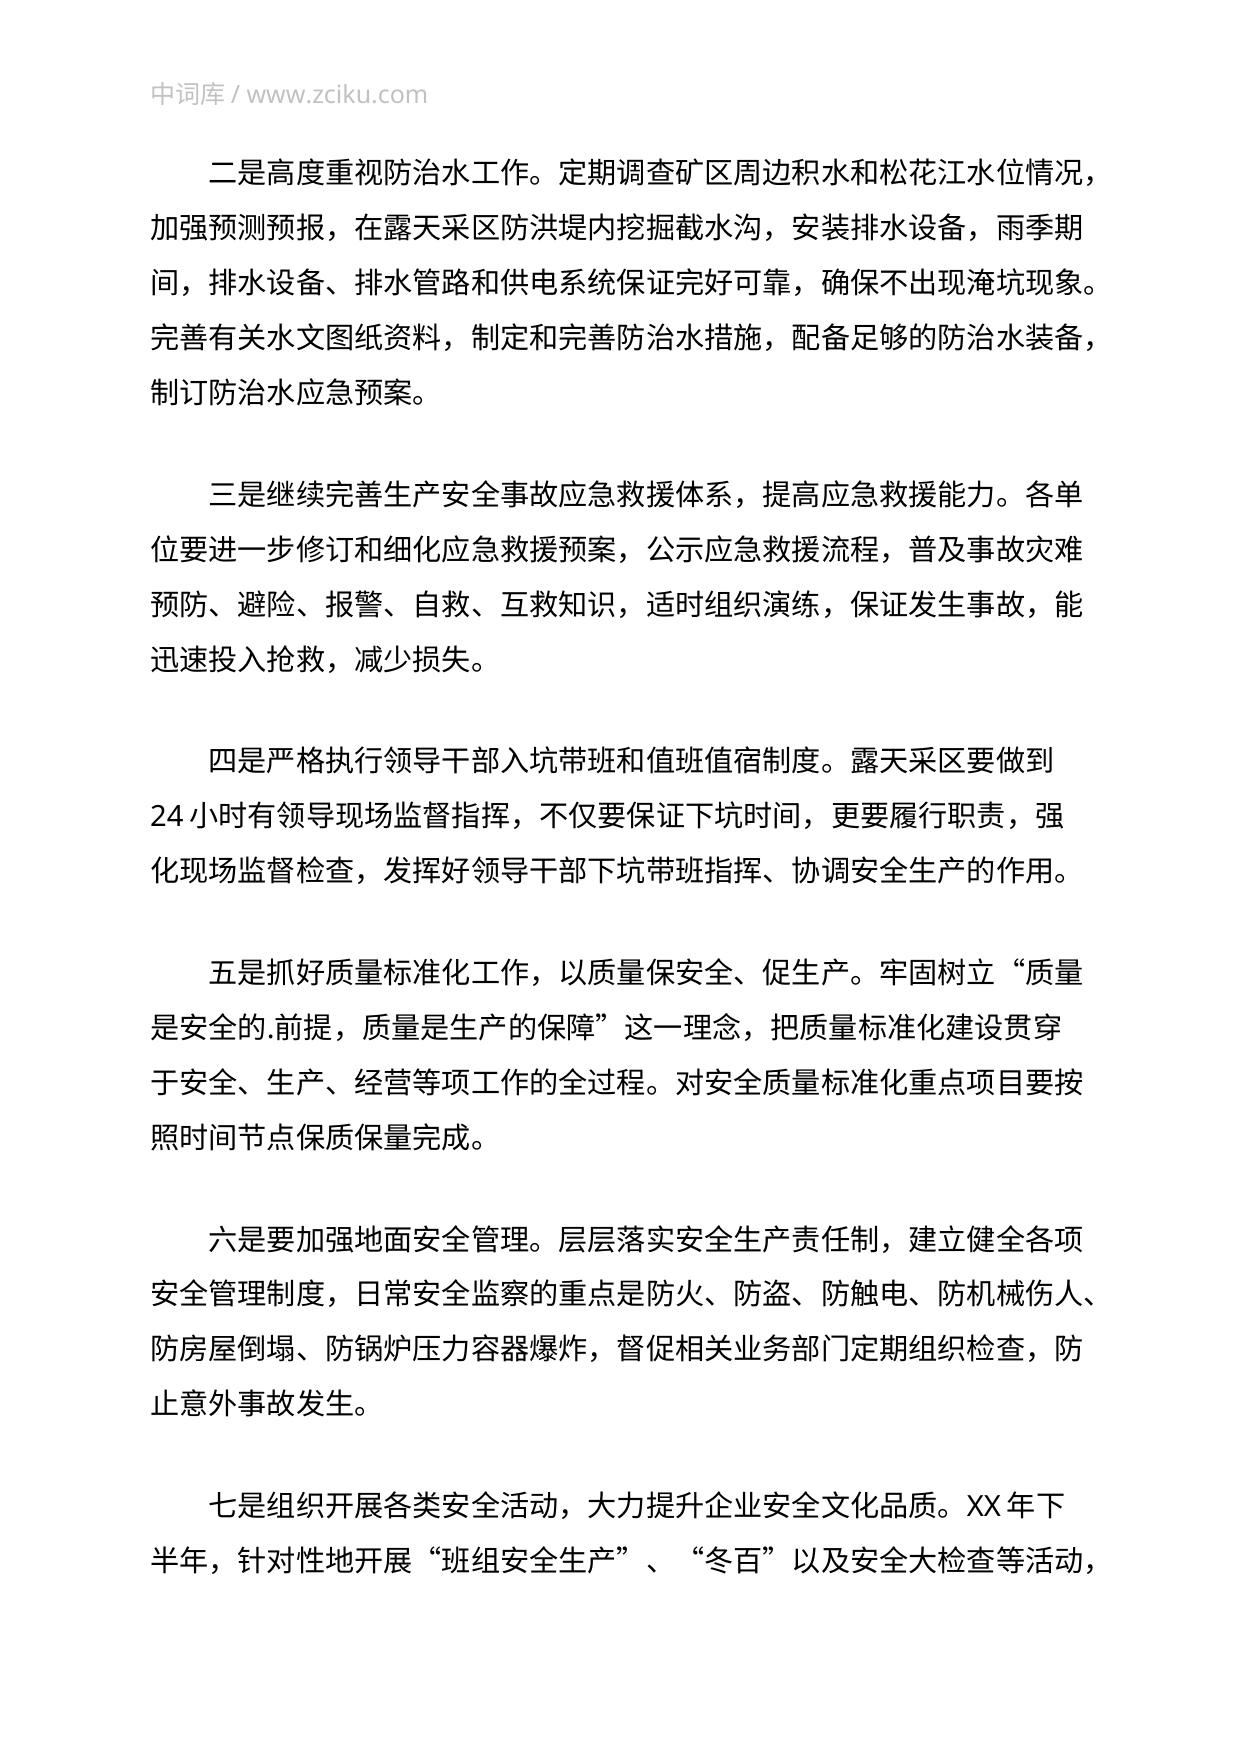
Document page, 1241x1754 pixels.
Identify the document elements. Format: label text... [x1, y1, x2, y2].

text 五是抓好质量标准化工作，以质量保安全、促生产。牢固树立“质量是安全的.前提，质量是生产的保障”这一理念，把质量标准化建设贯穿于安全、生产、经营等项工作的全过程。对安全质量标准化重点项目要按照时间节点保质保量完成。 [150, 949, 1090, 1157]
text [150, 1482, 1090, 1580]
text 四是严格执行领导干部入坑带班和值班值宿制度。露天采区要做到24小时有领导现场监督指挥，不仅要保证下坑时间，更要履行职责，强化现场监督检查，发挥好领导干部下坑带班指挥、协调安全生产的作用。 [150, 738, 1090, 890]
text 二是高度重视防治水工作。定期调查矿区周边积水和松花江水位情况，加强预测预报，在露天采区防洪堤内挖掘截水沟，安装排水设备，雨季期间，排水设备、排水管路和供电系统保证完好可靠，确保不出现淹坑现象。完善有关水文图纸资料，制定和完善防治水措施，配备足够的防治水装备，制订防治水应急预案。 [150, 150, 1090, 412]
text 三是继续完善生产安全事故应急救援体系，提高应急救援能力。各单位要进一步修订和细化应急救援预案，公示应急救援流程，普及事故灾难预防、避险、报警、自救、互救知识，适时组织演练，保证发生事故，能迅速投入抢救，减少损失。 [150, 471, 1090, 678]
text 六是要加强地面安全管理。层层落实安全生产责任制，建立健全各项安全管理制度，日常安全监察的重点是防火、防盗、防触电、防机械伤人、防房屋倒塌、防锅炉压力容器爆炸，督促相关业务部门定期组织检查，防止意外事故发生。 [150, 1216, 1090, 1423]
